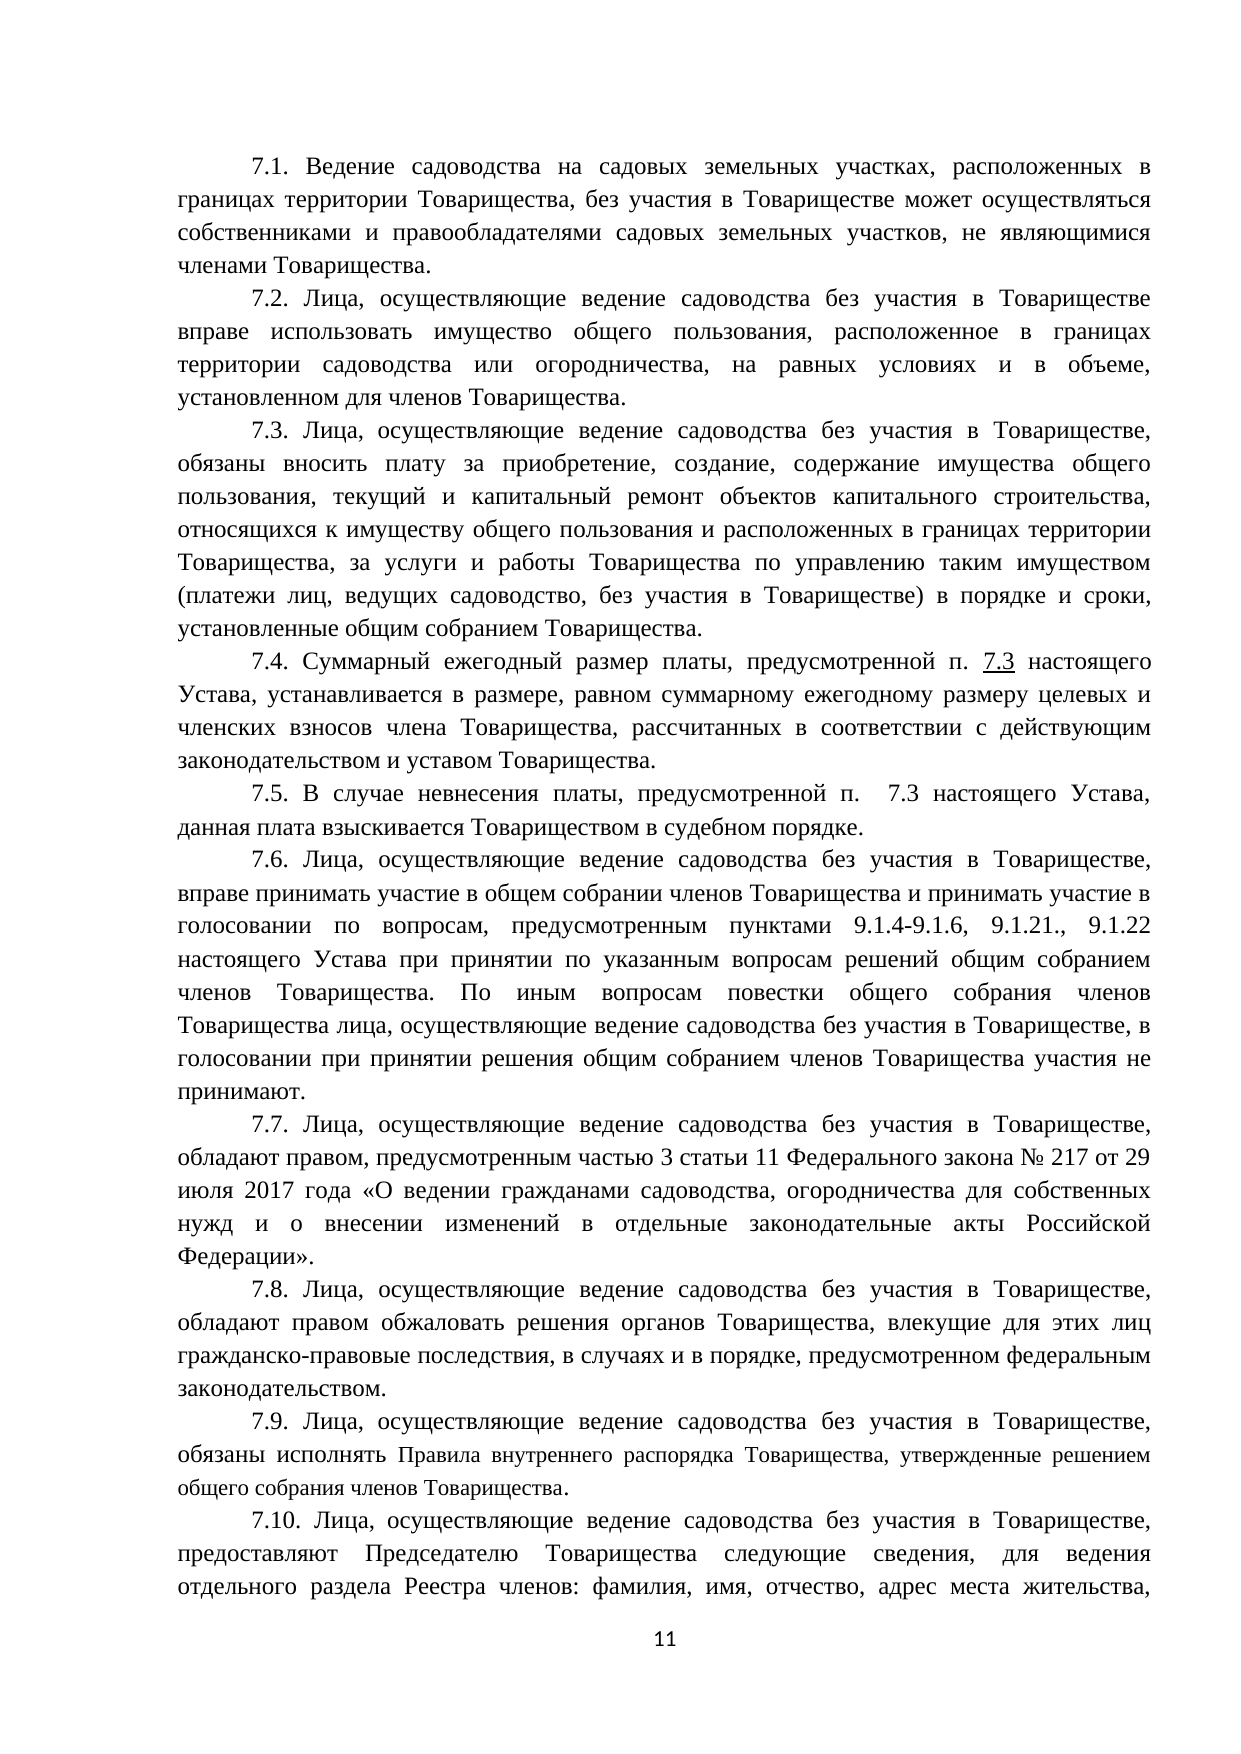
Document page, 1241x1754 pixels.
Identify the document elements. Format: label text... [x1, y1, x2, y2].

text 7.7. Лица, осуществляющие ведение садоводства без участия в Товариществе, обладают правом, предусмотренным частью 3 статьи 11 Федерального закона № 217 от 29 июля 2017 года «О ведении гражданами садоводства, огородничества для собственных нужд и о внесении изменений в отдельные законодательные акты Российской Федерации». [177, 1109, 1152, 1269]
text 7.9. Лица, осуществляющие ведение садоводства без участия в Товариществе, обязаны исполнять Правила внутреннего распорядка Товарищества, утвержденные решением общего собрания членов Товарищества. [177, 1406, 1152, 1501]
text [177, 1505, 1152, 1600]
text 7.8. Лица, осуществляющие ведение садоводства без участия в Товариществе, обладают правом обжаловать решения органов Товарищества, влекущие для этих лиц гражданско-правовые последствия, в случаях и в порядке, предусмотренном федеральным законодательством. [177, 1274, 1152, 1402]
text 7.6. Лица, осуществляющие ведение садоводства без участия в Товариществе, вправе принимать участие в общем собрании членов Товарищества и принимать участие в голосовании по вопросам, предусмотренным пунктами 9.1.4-9.1.6, 9.1.21., 9.1.22 настоящего Устава при принятии по указанным вопросам решений общим собранием членов Товарищества. По иным вопросам повестки общего собрания членов Товарищества лица, осуществляющие ведение садоводства без участия в Товариществе, в голосовании при принятии решения общим собранием членов Товарищества участия не принимают. [177, 844, 1152, 1104]
text 7.3. Лица, осуществляющие ведение садоводства без участия в Товариществе, обязаны вносить плату за приобретение, создание, содержание имущества общего пользования, текущий и капитальный ремонт объектов капитального строительства, относящихся к имуществу общего пользования и расположенных в границах территории Товарищества, за услуги и работы Товарищества по управлению таким имуществом (платежи лиц, ведущих садоводство, без участия в Товариществе) в порядке и сроки, установленные общим собранием Товарищества. [177, 415, 1152, 642]
text 7.2. Лица, осуществляющие ведение садоводства без участия в Товариществе вправе использовать имущество общего пользования, расположенное в границах территории садоводства или огородничества, на равных условиях и в объеме, установленном для членов Товарищества. [177, 283, 1152, 411]
text 7.5. В случае невнесения платы, предусмотренной п. 7.3 настоящего Устава, данная плата взыскивается Товариществом в судебном порядке. [177, 778, 1152, 840]
text 7.1. Ведение садоводства на садовых земельных участках, расположенных в границах территории Товарищества, без участия в Товариществе может осуществляться собственниками и правообладателями садовых земельных участков, не являющимися членами Товарищества. [177, 151, 1152, 279]
text 7.4. Суммарный ежегодный размер платы, предусмотренной п. 7.3 настоящего Устава, устанавливается в размере, равном суммарному ежегодному размеру целевых и членских взносов члена Товарищества, рассчитанных в соответствии с действующим законодательством и уставом Товарищества. [177, 646, 1152, 774]
